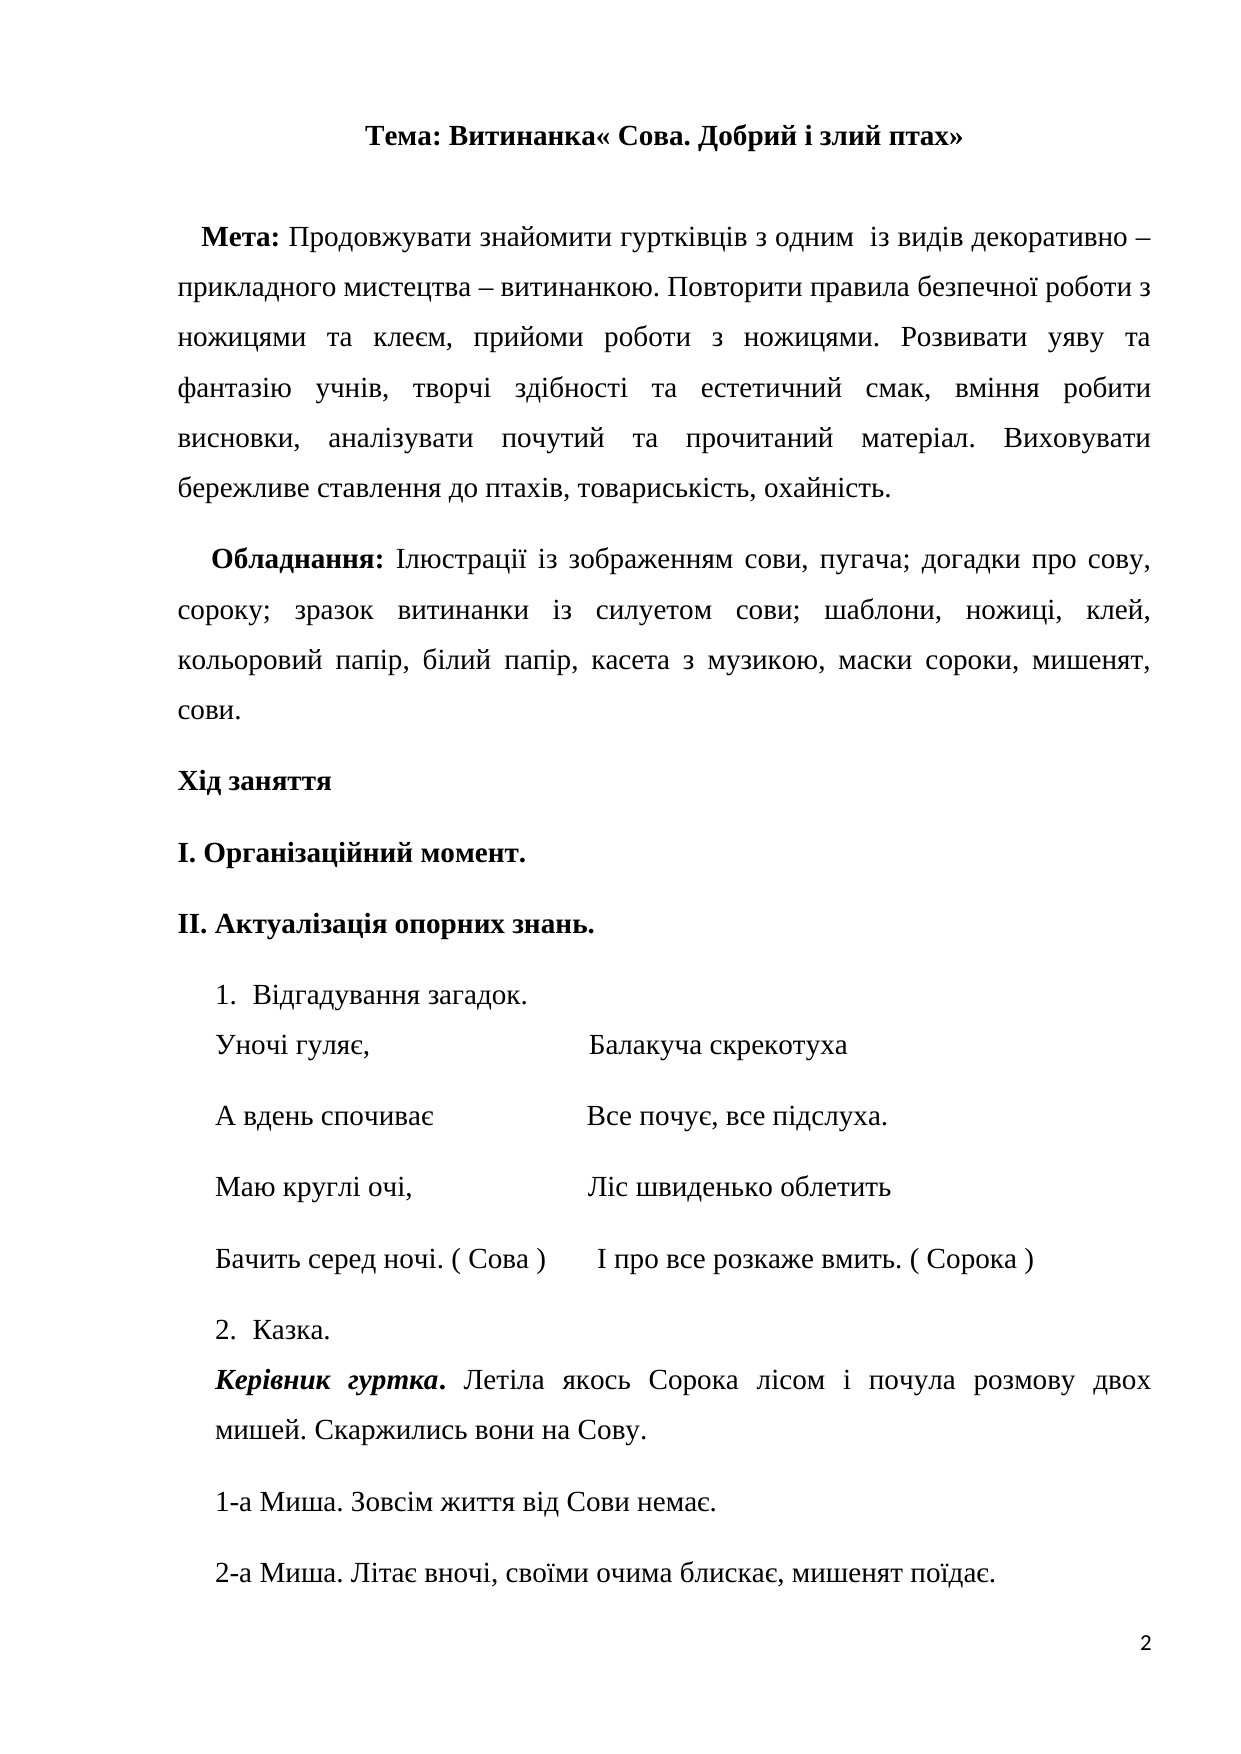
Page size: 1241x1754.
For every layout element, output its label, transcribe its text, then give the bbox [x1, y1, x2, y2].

text Обладнання: Ілюстрації із зображенням сови, пугача; догадки про сову, сороку; зразок витинанки із силуетом сови; шаблони, ножиці, клей, кольоровий папір, білий папір, касета з музикою, маски сороки, мишенят, сови. [177, 541, 1152, 726]
text Керівник гуртка. Летіла якось Сорока лісом і почула розмову двох мишей. Скаржились вони на Сову. [215, 1362, 1152, 1446]
text 1-а Миша. Зовсім життя від Сови немає. [215, 1484, 1152, 1517]
list Казка. [215, 1312, 1152, 1345]
text Тема: Витинанка« Сова. Добрий і злий птах» [177, 118, 1152, 152]
text І. Організаційний момент. [177, 835, 1152, 868]
list Відгадування загадок. [215, 977, 1152, 1011]
text А вдень спочиває Все почує, все підслуха. [215, 1098, 1152, 1132]
text Уночі гуляє, Балакуча скрекотуха [215, 1027, 1152, 1061]
text ІІ. Актуалізація опорних знань. [177, 906, 1152, 939]
text Бачить серед ночі. ( Сова ) І про все розкаже вмить. ( Сорока ) [215, 1241, 1152, 1274]
text Мета: Продовжувати знайомити гуртківців з одним із видів декоративно – прикладного мистецтва – витинанкою. Повторити правила безпечної роботи з ножицями та клеєм, прийоми роботи з ножицями. Розвивати уяву та фантазію учнів, творчі здібності та естетичний смак, вміння робити висновки, аналізувати почутий та прочитаний матеріал. Виховувати бережливе ставлення до птахів, товариськість, охайність. [177, 219, 1152, 504]
text Хід заняття [177, 763, 1152, 797]
text Маю круглі очі, Ліс швиденько облетить [215, 1169, 1152, 1203]
text 2-а Миша. Літає вночі, своїми очима блискає, мишенят поїдає. [215, 1555, 1152, 1588]
